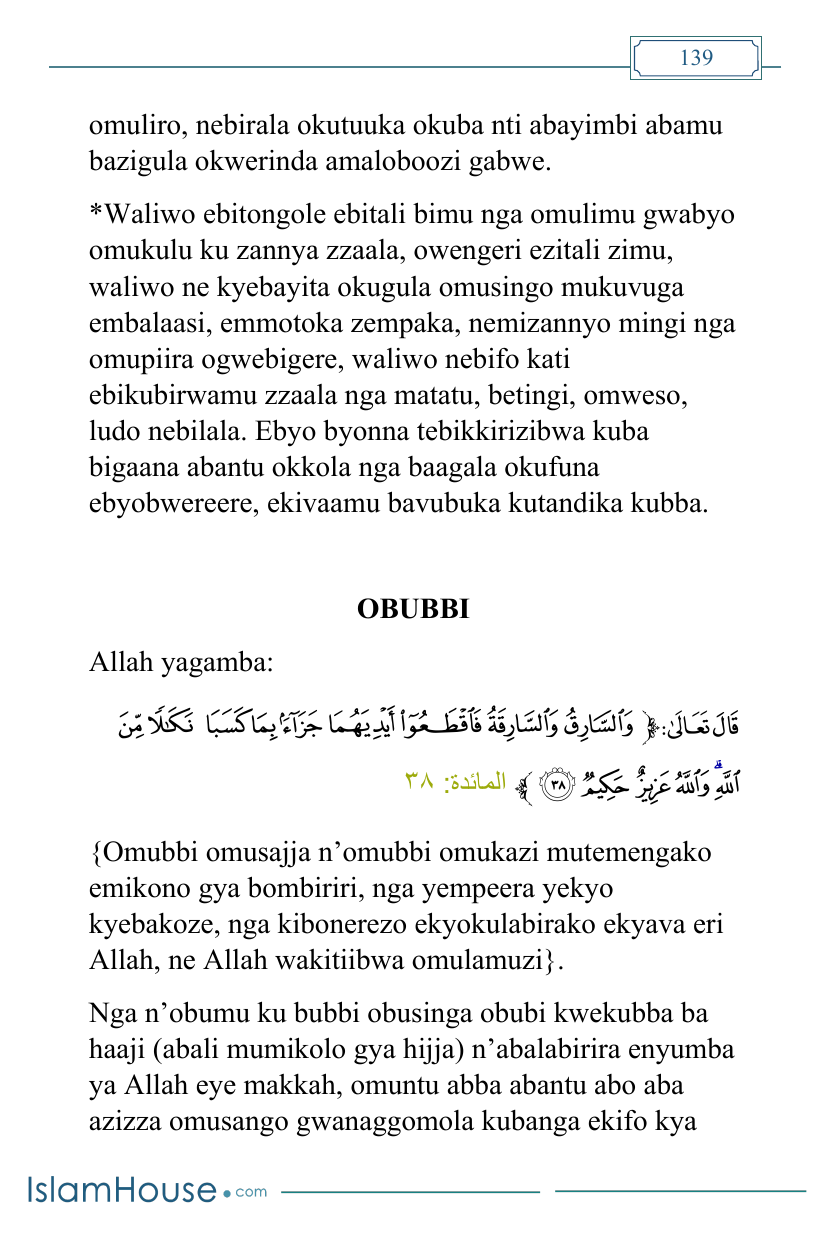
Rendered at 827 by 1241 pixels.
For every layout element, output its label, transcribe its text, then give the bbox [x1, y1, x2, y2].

picture [20, 1171, 541, 1209]
text Allah yagamba: [89, 644, 738, 677]
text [89, 107, 738, 177]
text OBUBBI [89, 591, 738, 625]
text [89, 995, 738, 1137]
picture [548, 1170, 807, 1208]
text ﭧ ﭨ ﭽ ﭟ ﭠ ﭡ ﭢ ﭣ ﭤ ﭥ ﭦ ﭧ ﭨﭩ ﭪ ﭫ ﭬ ﭭ ﭼ المائدة: ٣٨ [89, 697, 738, 813]
text *Waliwo ebitongole ebitali bimu nga omulimu gwabyo omukulu ku zannya zzaala, owengeri ezitali zimu, waliwo ne kyebayita okugula omusingo mukuvuga embalaasi, emmotoka zempaka, nemizannyo mingi nga omupiira ogwebigere, waliwo nebifo kati ebikubirwamu zzaala nga matatu, betingi, omweso, ludo nebilala. Ebyo byonna tebikkirizibwa kuba bigaana abantu okkola nga baagala okufuna ebyobwereere, ekivaamu bavubuka kutandika kubba. [89, 196, 738, 519]
text {Omubbi omusajja n’omubbi omukazi mutemengako emikono gya bombiriri, nga yempeera yekyo kyebakoze, nga kibonerezo ekyokulabirako ekyava eri Allah, ne Allah wakitiibwa omulamuzi}. [89, 834, 738, 976]
